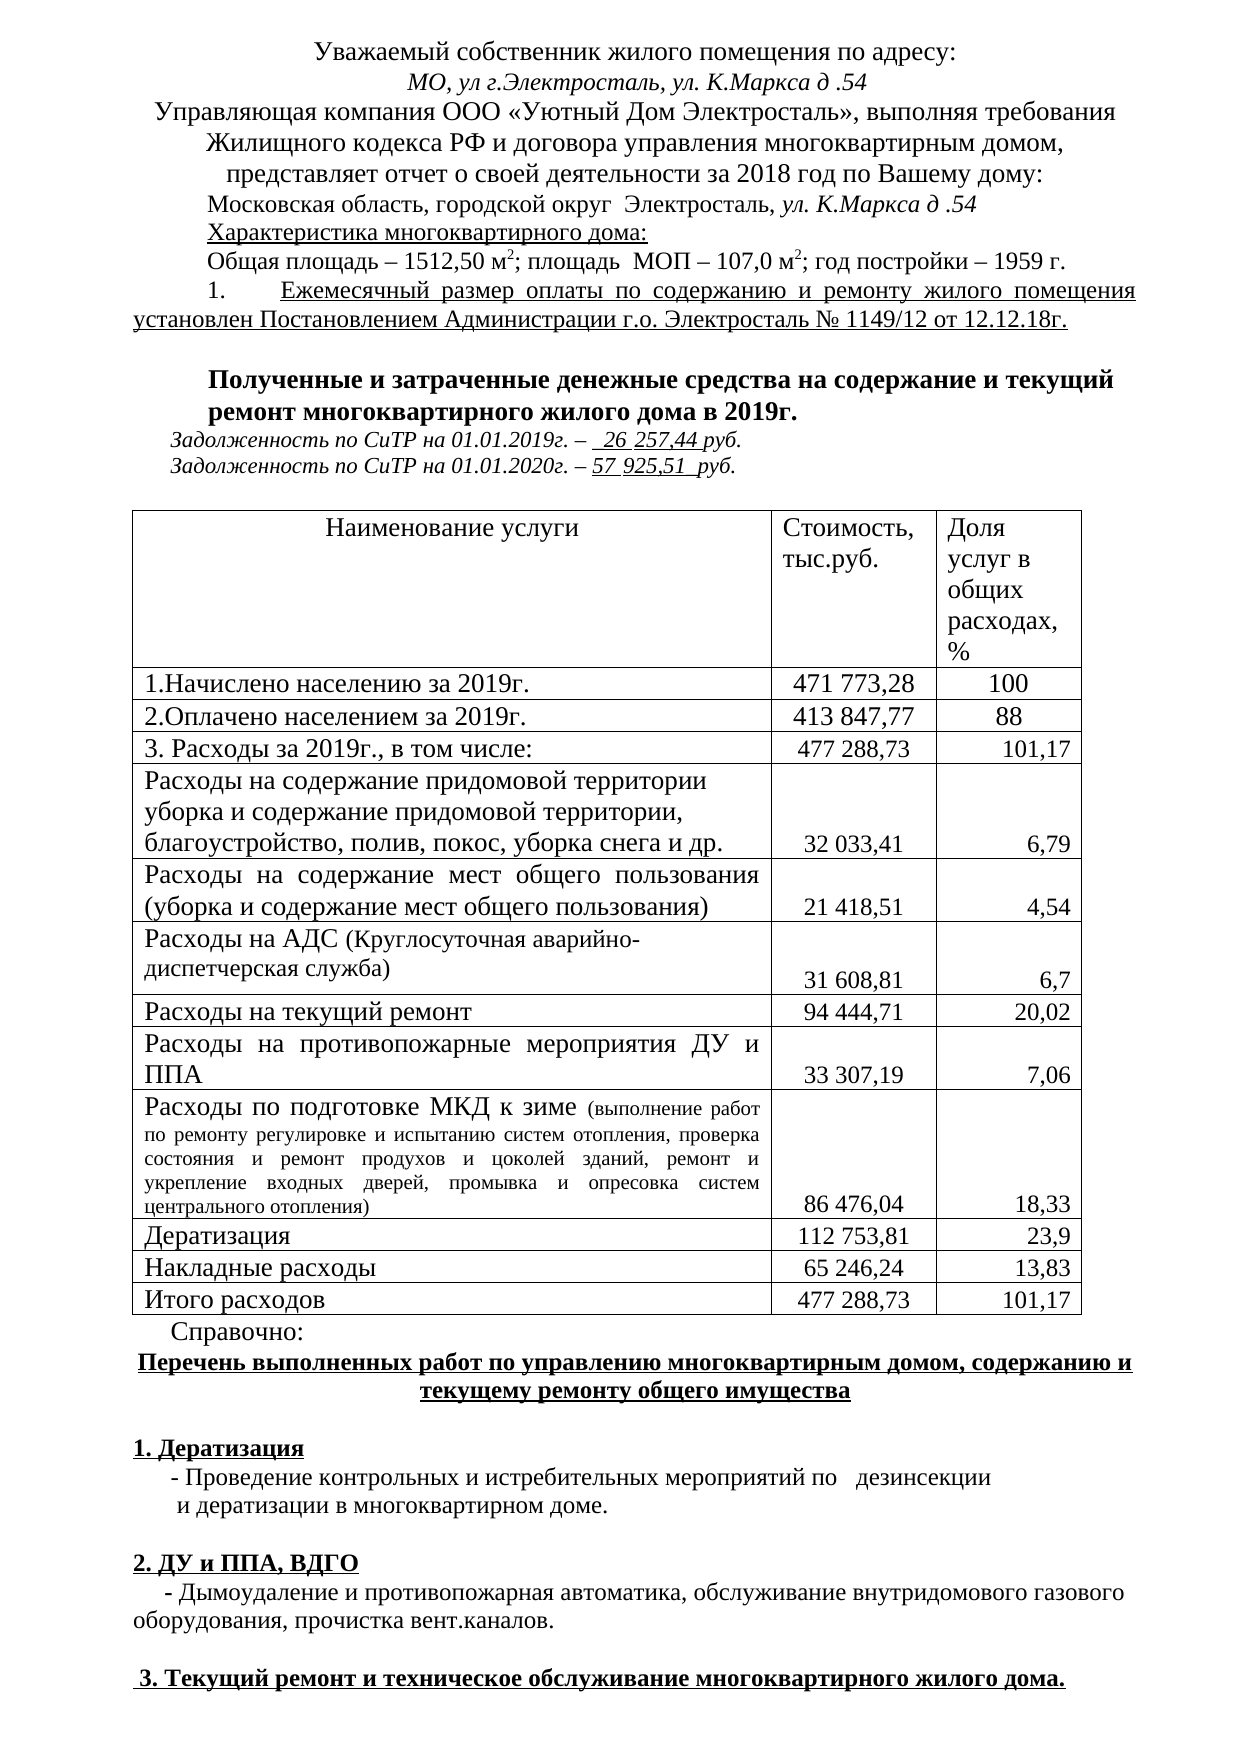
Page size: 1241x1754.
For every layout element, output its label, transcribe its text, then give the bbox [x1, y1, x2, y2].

table_cell 23,9 [937, 1219, 1081, 1250]
text 3. Текущий ремонт и техническое обслуживание многоквартирного жилого дома. [133, 1663, 1137, 1692]
table_cell 4,54 [937, 859, 1081, 921]
text Полученные и затраченные денежные средства на содержание и текущий ремонт многоквартирного жилого дома в 2019г. [208, 364, 1137, 426]
table_cell 6,79 [937, 764, 1081, 858]
table_cell Расходы на содержание придомовой территории уборка и содержание придомовой территории, благоустройство, полив, покос, уборка снега и др. [133, 764, 771, 858]
text - Дымоудаление и противопожарная автоматика, обслуживание внутридомового газового оборудования, прочистка вент.каналов. [133, 1577, 1137, 1634]
text Характеристика многоквартирного дома: [133, 217, 1137, 246]
table_cell Дератизация [133, 1219, 771, 1250]
table_cell Итого расходов [133, 1283, 771, 1314]
table_cell 6,7 [937, 922, 1081, 994]
text МО, ул г.Электросталь, ул. К.Маркса д .54 [133, 67, 1137, 95]
table_header Доля услуг в общих расходах, % [937, 511, 1081, 667]
table_cell 101,17 [937, 1283, 1081, 1314]
table_cell 477 288,73 [772, 1283, 936, 1314]
table_cell Расходы на противопожарные мероприятия ДУ и ППА [133, 1027, 771, 1089]
text Задолженность по СиТР на 01.01.2020г. – 57 925,51_руб. [170, 452, 1137, 479]
table_cell 18,33 [937, 1090, 1081, 1218]
table_cell Накладные расходы [133, 1251, 771, 1282]
table_cell 1.Начислено населению за 2019г. [133, 668, 771, 699]
text 2. ДУ и ППА, ВДГО [133, 1548, 1137, 1577]
table_header Наименование услуги [133, 511, 771, 667]
text Управляющая компания ООО «Уютный Дом Электросталь», выполняя требования Жилищного кодекса РФ и договора управления многоквартирным домом, представляет отчет о своей деятельности за 2018 год по Вашему дому: [133, 95, 1137, 189]
table_cell 33 307,19 [772, 1027, 936, 1089]
text 1. Дератизация [133, 1433, 1137, 1462]
text Уважаемый собственник жилого помещения по адресу: [133, 35, 1137, 67]
text и дератизации в многоквартирном доме. [133, 1490, 1137, 1519]
table_cell 471 773,28 [772, 668, 936, 699]
table_cell Расходы по подготовке МКД к зиме (выполнение работ по ремонту регулировке и испытанию систем отопления, проверка состояния и ремонт продухов и цоколей зданий, ремонт и укрепление входных дверей, промывка и опресовка систем центрального отопления) [133, 1090, 771, 1218]
list Общая площадь – 1512,50 м2; площадь МОП – 107,0 м2; год постройки – 1959 г. [133, 246, 1137, 275]
list Ежемесячный размер оплаты по содержанию и ремонту жилого помещения установлен Постановлением Администрации г.о. Электросталь № 1149/12 от 12.12.18г. [133, 275, 1137, 332]
table_cell 7,06 [937, 1027, 1081, 1089]
table_cell Расходы на текущий ремонт [133, 995, 771, 1026]
table_cell Расходы на содержание мест общего пользования (уборка и содержание мест общего пользования) [133, 859, 771, 921]
table_cell 20,02 [937, 995, 1081, 1026]
table_cell 32 033,41 [772, 764, 936, 858]
table_cell 3. Расходы за 2019г., в том числе: [133, 732, 771, 763]
table_cell 13,83 [937, 1251, 1081, 1282]
text Московская область, городской округ Электросталь, ул. К.Маркса д .54 [133, 189, 1137, 217]
table_cell 101,17 [937, 732, 1081, 763]
table_cell 65 246,24 [772, 1251, 936, 1282]
table_cell 413 847,77 [772, 700, 936, 731]
text Задолженность по СиТР на 01.01.2019г. – _26 257,44 руб. [170, 426, 1137, 452]
table_cell 2.Оплачено населением за 2019г. [133, 700, 771, 731]
table_cell 94 444,71 [772, 995, 936, 1026]
text - Проведение контрольных и истребительных мероприятий по дезинсекции [133, 1462, 1137, 1490]
table_cell 112 753,81 [772, 1219, 936, 1250]
table_cell 31 608,81 [772, 922, 936, 994]
table_cell 477 288,73 [772, 732, 936, 763]
table_header Стоимость, тыс.руб. [772, 511, 936, 667]
table_cell 88 [937, 700, 1081, 731]
table_cell 100 [937, 668, 1081, 699]
table_cell 21 418,51 [772, 859, 936, 921]
text Перечень выполненных работ по управлению многоквартирным домом, содержанию и текущему ремонту общего имущества [133, 1347, 1137, 1404]
table_cell 86 476,04 [772, 1090, 936, 1218]
text Справочно: [170, 1315, 1137, 1347]
table_cell Расходы на АДС (Круглосуточная аварийно-диспетчерская служба) [133, 922, 771, 994]
